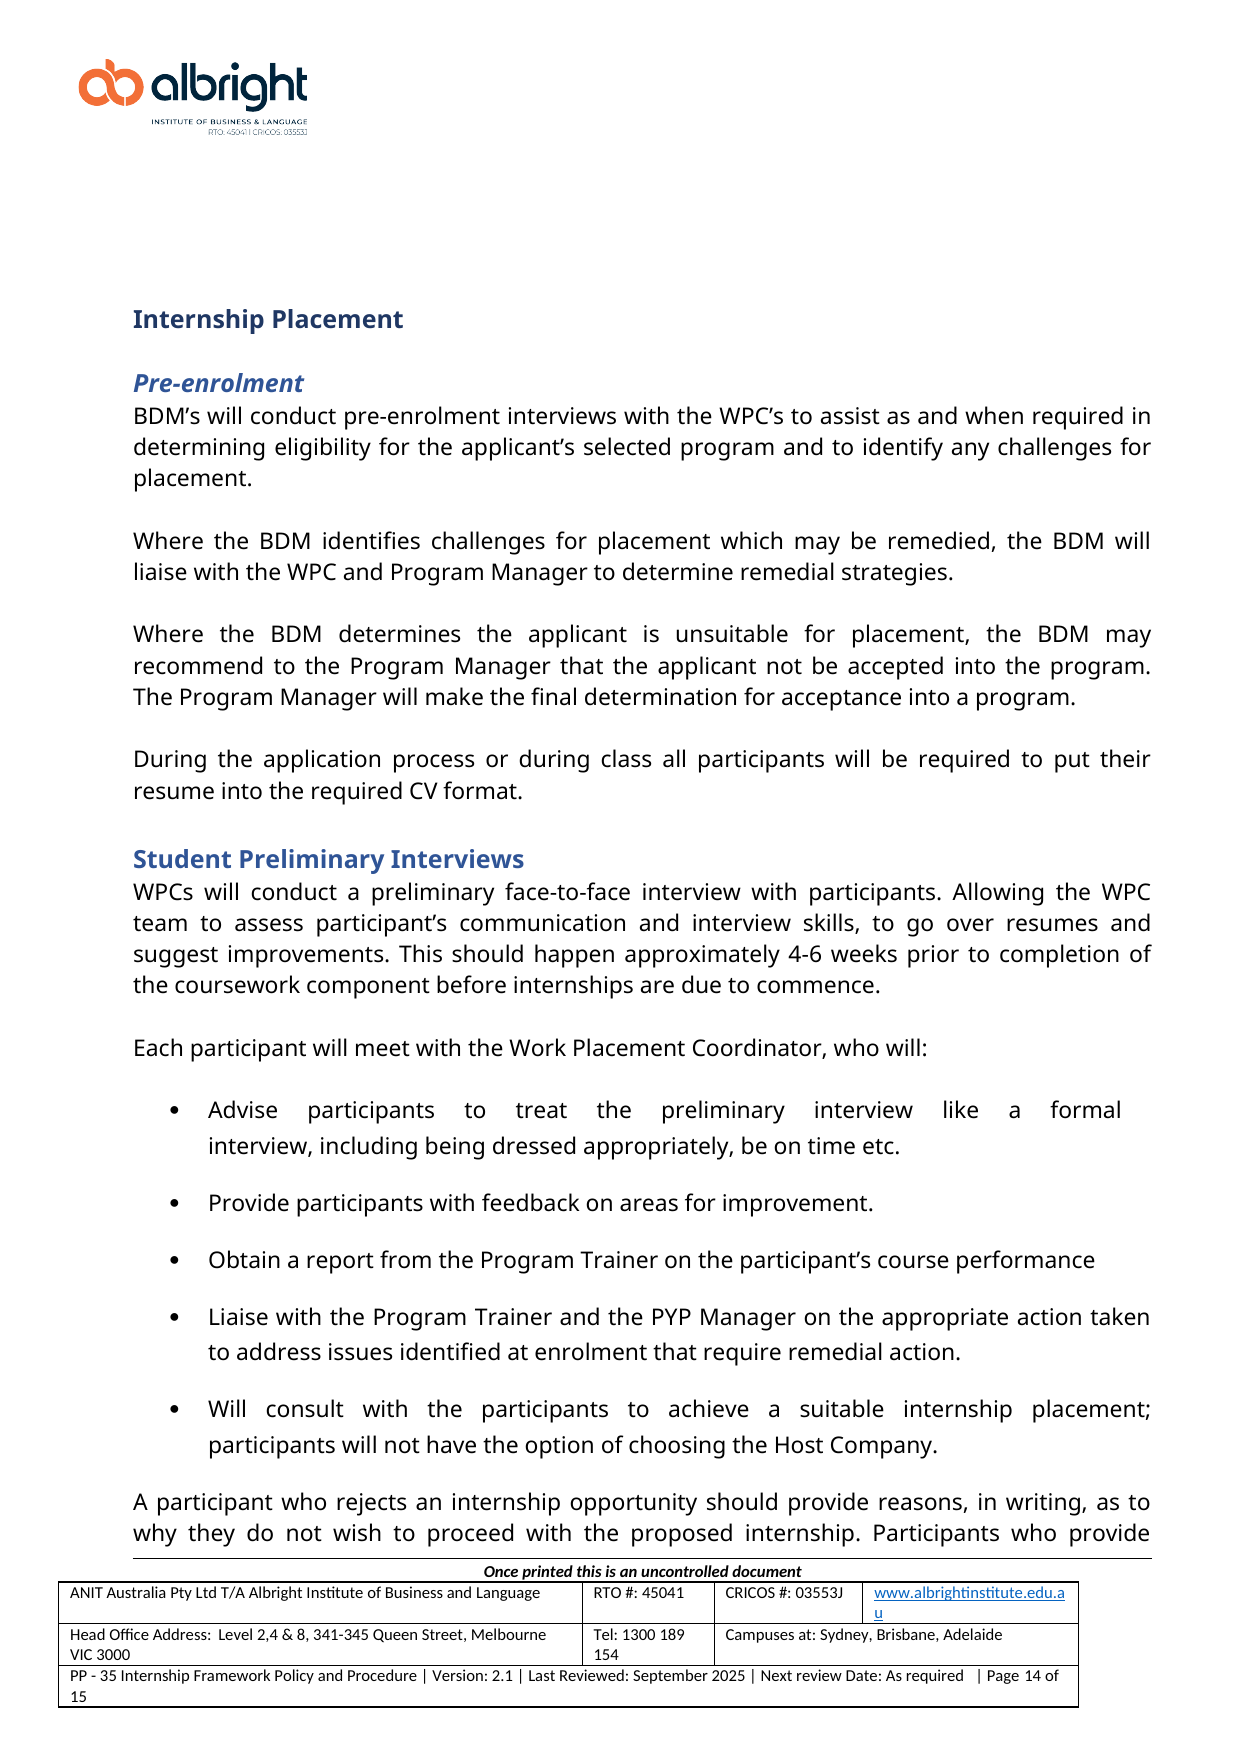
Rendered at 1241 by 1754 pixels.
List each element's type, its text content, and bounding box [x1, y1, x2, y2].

text WPCs will conduct a preliminary face-to-face interview with participants. Allowing the WPC team to assess participant’s communication and interview skills, to go over resumes and suggest improvements. This should happen approximately 4-6 weeks prior to completion of the coursework component before internships are due to commence. [133, 875, 1152, 1000]
subtitle Pre-enrolment [133, 366, 1152, 400]
list Obtain a report from the Program Trainer on the participant’s course performance [170, 1244, 1152, 1275]
list Provide participants with feedback on areas for improvement. [170, 1187, 1152, 1218]
text Where the BDM identifies challenges for placement which may be remedied, the BDM will liaise with the WPC and Program Manager to determine remedial strategies. [133, 525, 1152, 587]
text BDM’s will conduct pre-enrolment interviews with the WPC’s to assist as and when required in determining eligibility for the applicant’s selected program and to identify any challenges for placement. [133, 400, 1152, 493]
text Where the BDM determines the applicant is unsuitable for placement, the BDM may recommend to the Program Manager that the applicant not be accepted into the program. The Program Manager will make the final determination for acceptance into a program. [133, 618, 1152, 712]
list Liaise with the Program Trainer and the PYP Manager on the appropriate action taken to address issues identified at enrolment that require remedial action. [170, 1300, 1152, 1368]
text During the application process or during class all participants will be required to put their resume into the required CV format. [133, 743, 1152, 806]
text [133, 1486, 1152, 1548]
list Advise participants to treat the preliminary interview like a formal interview, including being dressed appropriately, be on time etc. [170, 1094, 1152, 1161]
subtitle Internship Placement [133, 302, 1152, 336]
subtitle Student Preliminary Interviews [133, 841, 1152, 875]
list Will consult with the participants to achieve a suitable internship placement; participants will not have the option of choosing the Host Company. [170, 1393, 1152, 1460]
text Each participant will meet with the Work Placement Coordinator, who will: [133, 1032, 1152, 1063]
picture [78, 59, 308, 137]
